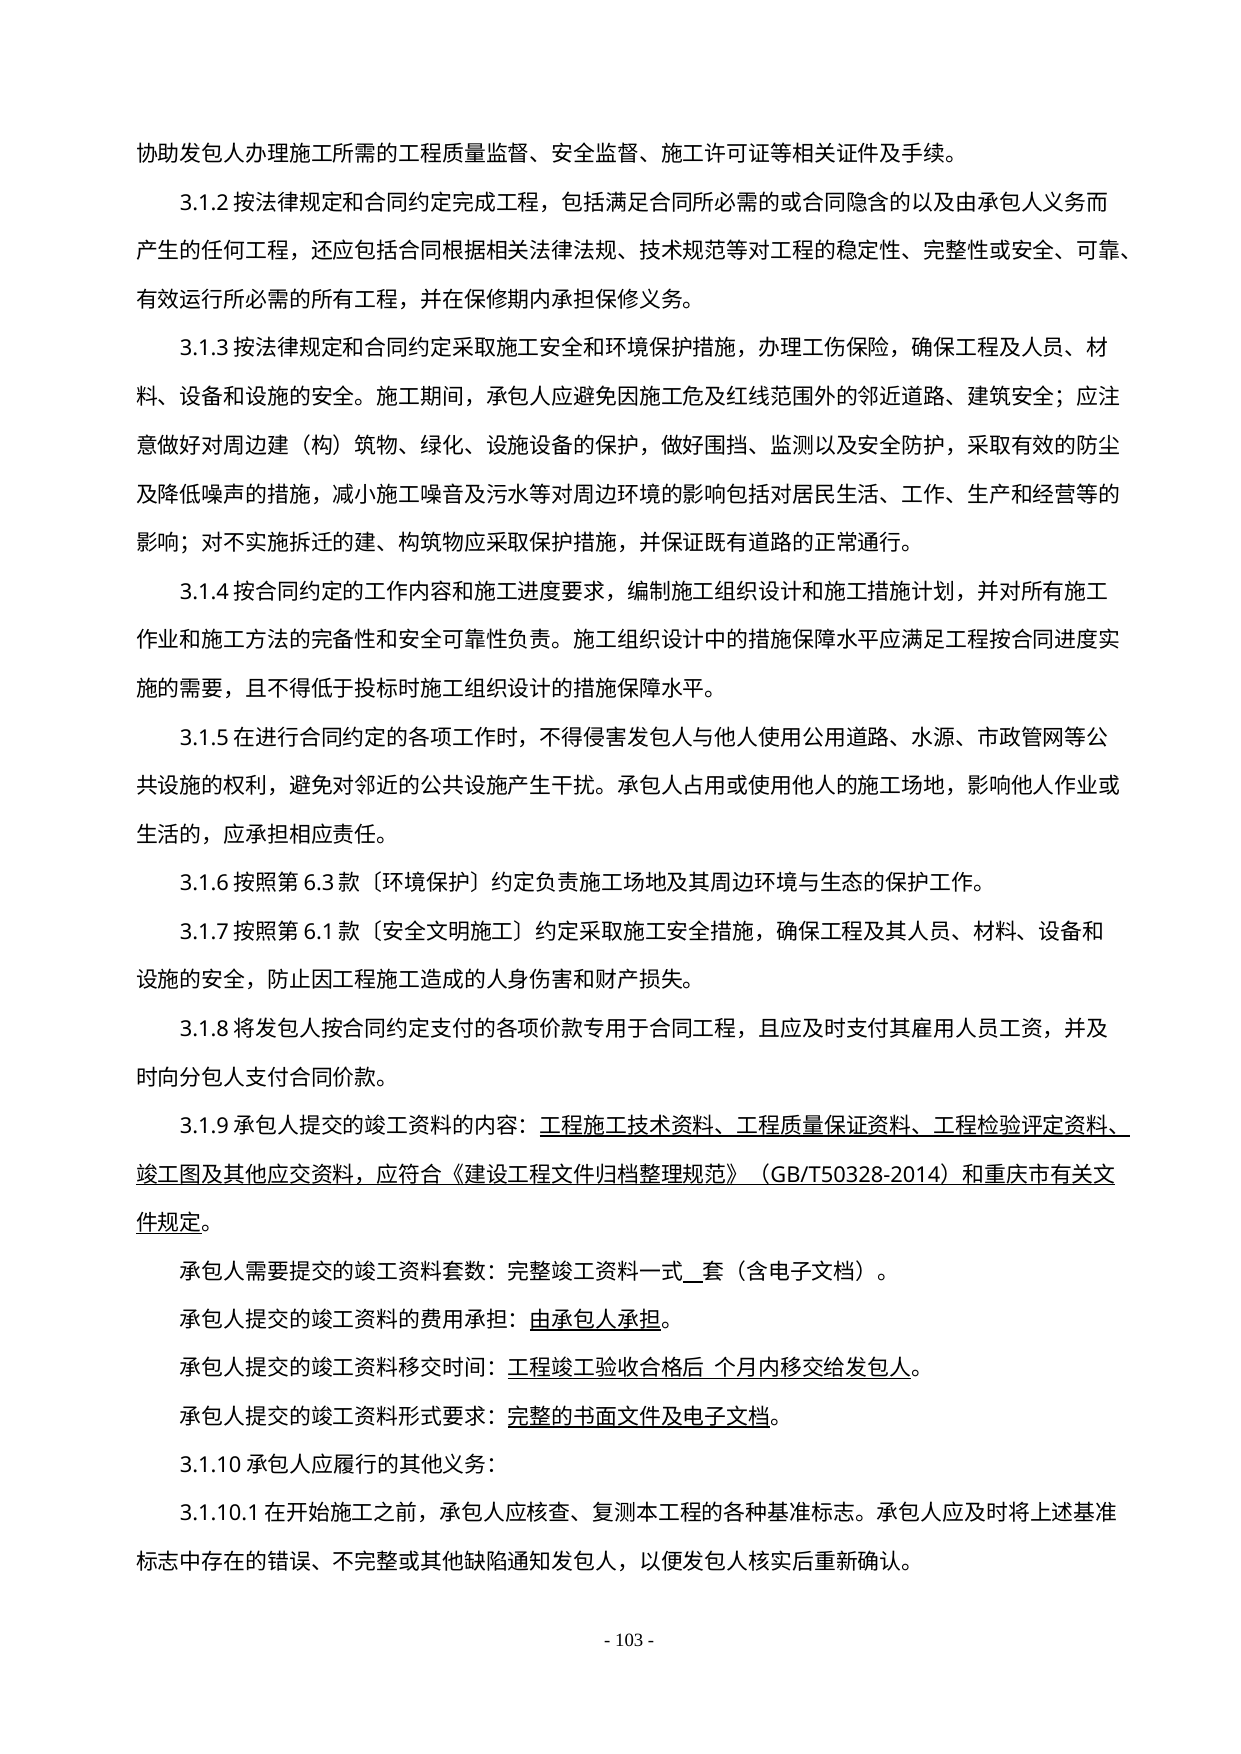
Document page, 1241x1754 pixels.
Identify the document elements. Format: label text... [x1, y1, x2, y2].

text 3.1.8将发包人按合同约定支付的各项价款专用于合同工程，且应及时支付其雇用人员工资，并及时向分包人支付合同价款。 [136, 1010, 1122, 1092]
text 3.1.2按法律规定和合同约定完成工程，包括满足合同所必需的或合同隐含的以及由承包人义务而产生的任何工程，还应包括合同根据相关法律法规、技术规范等对工程的稳定性、完整性或安全、可靠、有效运行所必需的所有工程，并在保修期内承担保修义务。 [136, 184, 1122, 314]
text 3.1.9承包人提交的竣工资料的内容：工程施工技术资料、工程质量保证资料、工程检验评定资料、竣工图及其他应交资料，应符合《建设工程文件归档整理规范》（GB/T50328-2014）和重庆市有关文件规定。 [136, 1107, 1122, 1237]
text 3.1.10承包人应履行的其他义务： [136, 1447, 1122, 1479]
text 3.1.1办理法律规定和合同约定应由承包人办理的许可和批准，并将办理结果书面报送发包人留存；协助发包人办理施工所需的工程质量监督、安全监督、施工许可证等相关证件及手续。 [136, 136, 1122, 168]
text 3.1.6按照第6.3款〔环境保护〕约定负责施工场地及其周边环境与生态的保护工作。 [136, 865, 1122, 897]
text 3.1.4按合同约定的工作内容和施工进度要求，编制施工组织设计和施工措施计划，并对所有施工作业和施工方法的完备性和安全可靠性负责。施工组织设计中的措施保障水平应满足工程按合同进度实施的需要，且不得低于投标时施工组织设计的措施保障水平。 [136, 573, 1122, 703]
text 承包人提交的竣工资料的费用承担：由承包人承担。 [136, 1302, 1122, 1334]
text 3.1.7按照第6.1款〔安全文明施工〕约定采取施工安全措施，确保工程及其人员、材料、设备和设施的安全，防止因工程施工造成的人身伤害和财产损失。 [136, 913, 1122, 994]
text 3.1.3按法律规定和合同约定采取施工安全和环境保护措施，办理工伤保险，确保工程及人员、材料、设备和设施的安全。施工期间，承包人应避免因施工危及红线范围外的邻近道路、建筑安全；应注意做好对周边建（构）筑物、绿化、设施设备的保护，做好围挡、监测以及安全防护，采取有效的防尘及降低噪声的措施，减小施工噪音及污水等对周边环境的影响包括对居民生活、工作、生产和经营等的影响；对不实施拆迁的建、构筑物应采取保护措施，并保证既有道路的正常通行。 [136, 330, 1122, 557]
text 3.1.10.1在开始施工之前，承包人应核查、复测本工程的各种基准标志。承包人应及时将上述基准标志中存在的错误、不完整或其他缺陷通知发包人，以便发包人核实后重新确认。 [136, 1495, 1122, 1576]
text 承包人提交的竣工资料移交时间：工程竣工验收合格后 个月内移交给发包人。 [136, 1350, 1122, 1382]
text 3.1.5在进行合同约定的各项工作时，不得侵害发包人与他人使用公用道路、水源、市政管网等公共设施的权利，避免对邻近的公共设施产生干扰。承包人占用或使用他人的施工场地，影响他人作业或生活的，应承担相应责任。 [136, 719, 1122, 849]
text 承包人需要提交的竣工资料套数：完整竣工资料一式 套（含电子文档）。 [136, 1253, 1122, 1286]
text 承包人提交的竣工资料形式要求：完整的书面文件及电子文档。 [136, 1398, 1122, 1431]
